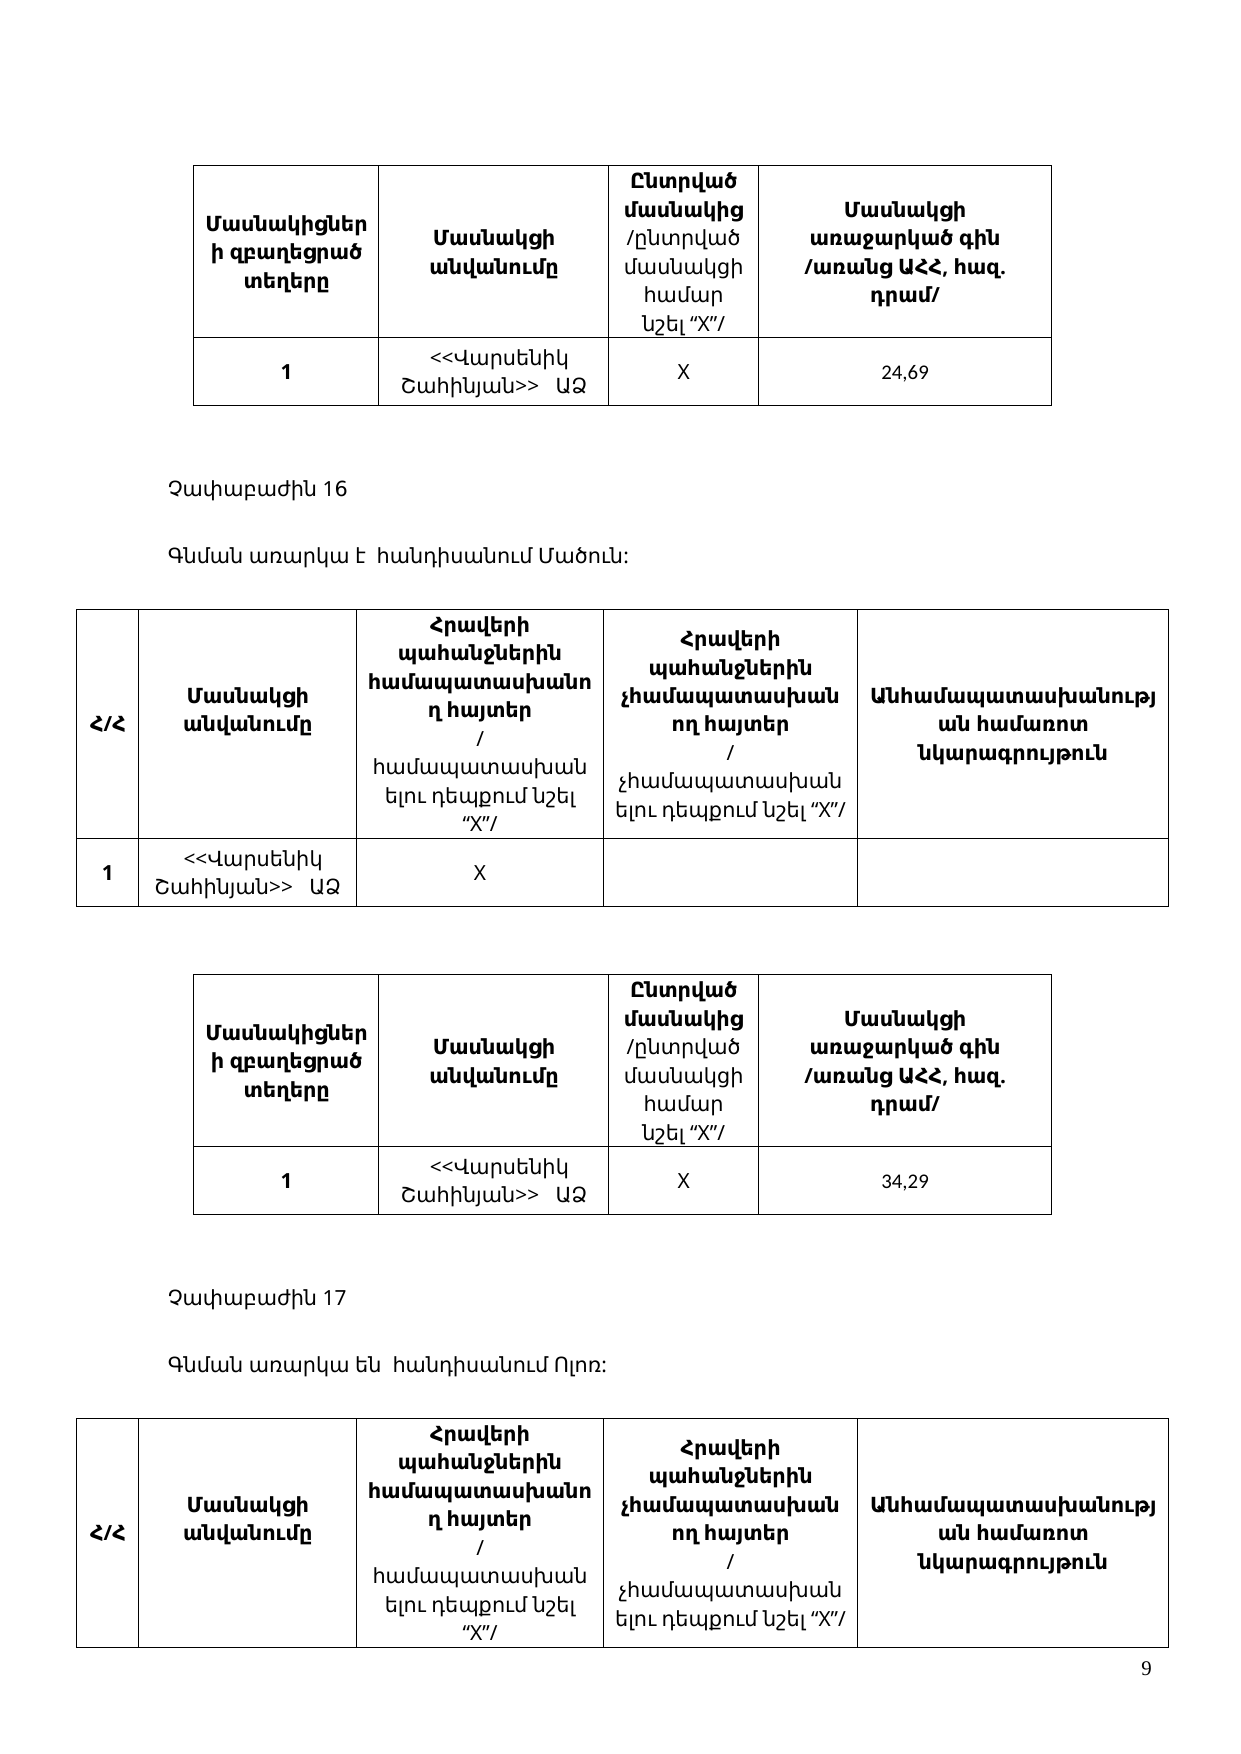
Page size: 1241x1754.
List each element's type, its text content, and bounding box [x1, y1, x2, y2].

text Գնման առարկա են հանդիսանում Ոլոռ: [94, 1350, 1152, 1379]
table_header Մասնակիցների զբաղեցրած տեղերը [194, 166, 378, 337]
table_header Մասնակցի անվանումը [139, 610, 356, 838]
table_header Ընտրված մասնակից /ընտրված մասնակցի համար նշել “X”/ [609, 166, 758, 337]
table_cell X [609, 338, 758, 405]
table_header Մասնակիցների զբաղեցրած տեղերը [194, 975, 378, 1146]
text Չափաբաժին 17 [94, 1283, 1152, 1311]
table_header Հրավերի պահանջներին համապատասխանող հայտեր /համապատասխանելու դեպքում նշել “X”/ [357, 1419, 603, 1647]
table_cell 34,29 [759, 1147, 1051, 1214]
table_header Անհամապատասխանության համառոտ նկարագրույթուն [858, 610, 1168, 838]
table_header Հրավերի պահանջներին չհամապատասխանող հայտեր /չհամապատասխանելու դեպքում նշել “X”/ [604, 1419, 857, 1647]
table_cell [604, 839, 857, 906]
table_header Մասնակցի անվանումը [379, 975, 608, 1146]
table_header Հրավերի պահանջներին չհամապատասխանող հայտեր /չհամապատասխանելու դեպքում նշել “X”/ [604, 610, 857, 838]
table_cell <<Վարսենիկ Շահինյան>> ԱՁ [379, 1147, 608, 1214]
table_cell 24,69 [759, 338, 1051, 405]
table_header Անհամապատասխանության համառոտ նկարագրույթուն [858, 1419, 1168, 1647]
table_cell X [357, 839, 603, 906]
table_header Հ/Հ [77, 610, 138, 838]
table_header Մասնակցի անվանումը [379, 166, 608, 337]
text Չափաբաժին 16 [94, 474, 1152, 502]
table_cell <<Վարսենիկ Շահինյան>> ԱՁ [139, 839, 356, 906]
table_header Մասնակցի առաջարկած գին /առանց ԱՀՀ, հազ. դրամ/ [759, 975, 1051, 1146]
text Գնման առարկա է հանդիսանում Մածուն: [94, 541, 1152, 570]
table_cell 1 [194, 338, 378, 405]
table_cell [858, 839, 1168, 906]
table_header Ընտրված մասնակից /ընտրված մասնակցի համար նշել “X”/ [609, 975, 758, 1146]
table_cell X [609, 1147, 758, 1214]
table_cell <<Վարսենիկ Շահինյան>> ԱՁ [379, 338, 608, 405]
table_header Հրավերի պահանջներին համապատասխանող հայտեր /համապատասխանելու դեպքում նշել “X”/ [357, 610, 603, 838]
table_cell 1 [77, 839, 138, 906]
table_header Մասնակցի անվանումը [139, 1419, 356, 1647]
table_cell 1 [194, 1147, 378, 1214]
table_header Հ/Հ [77, 1419, 138, 1647]
table_header Մասնակցի առաջարկած գին /առանց ԱՀՀ, հազ. դրամ/ [759, 166, 1051, 337]
